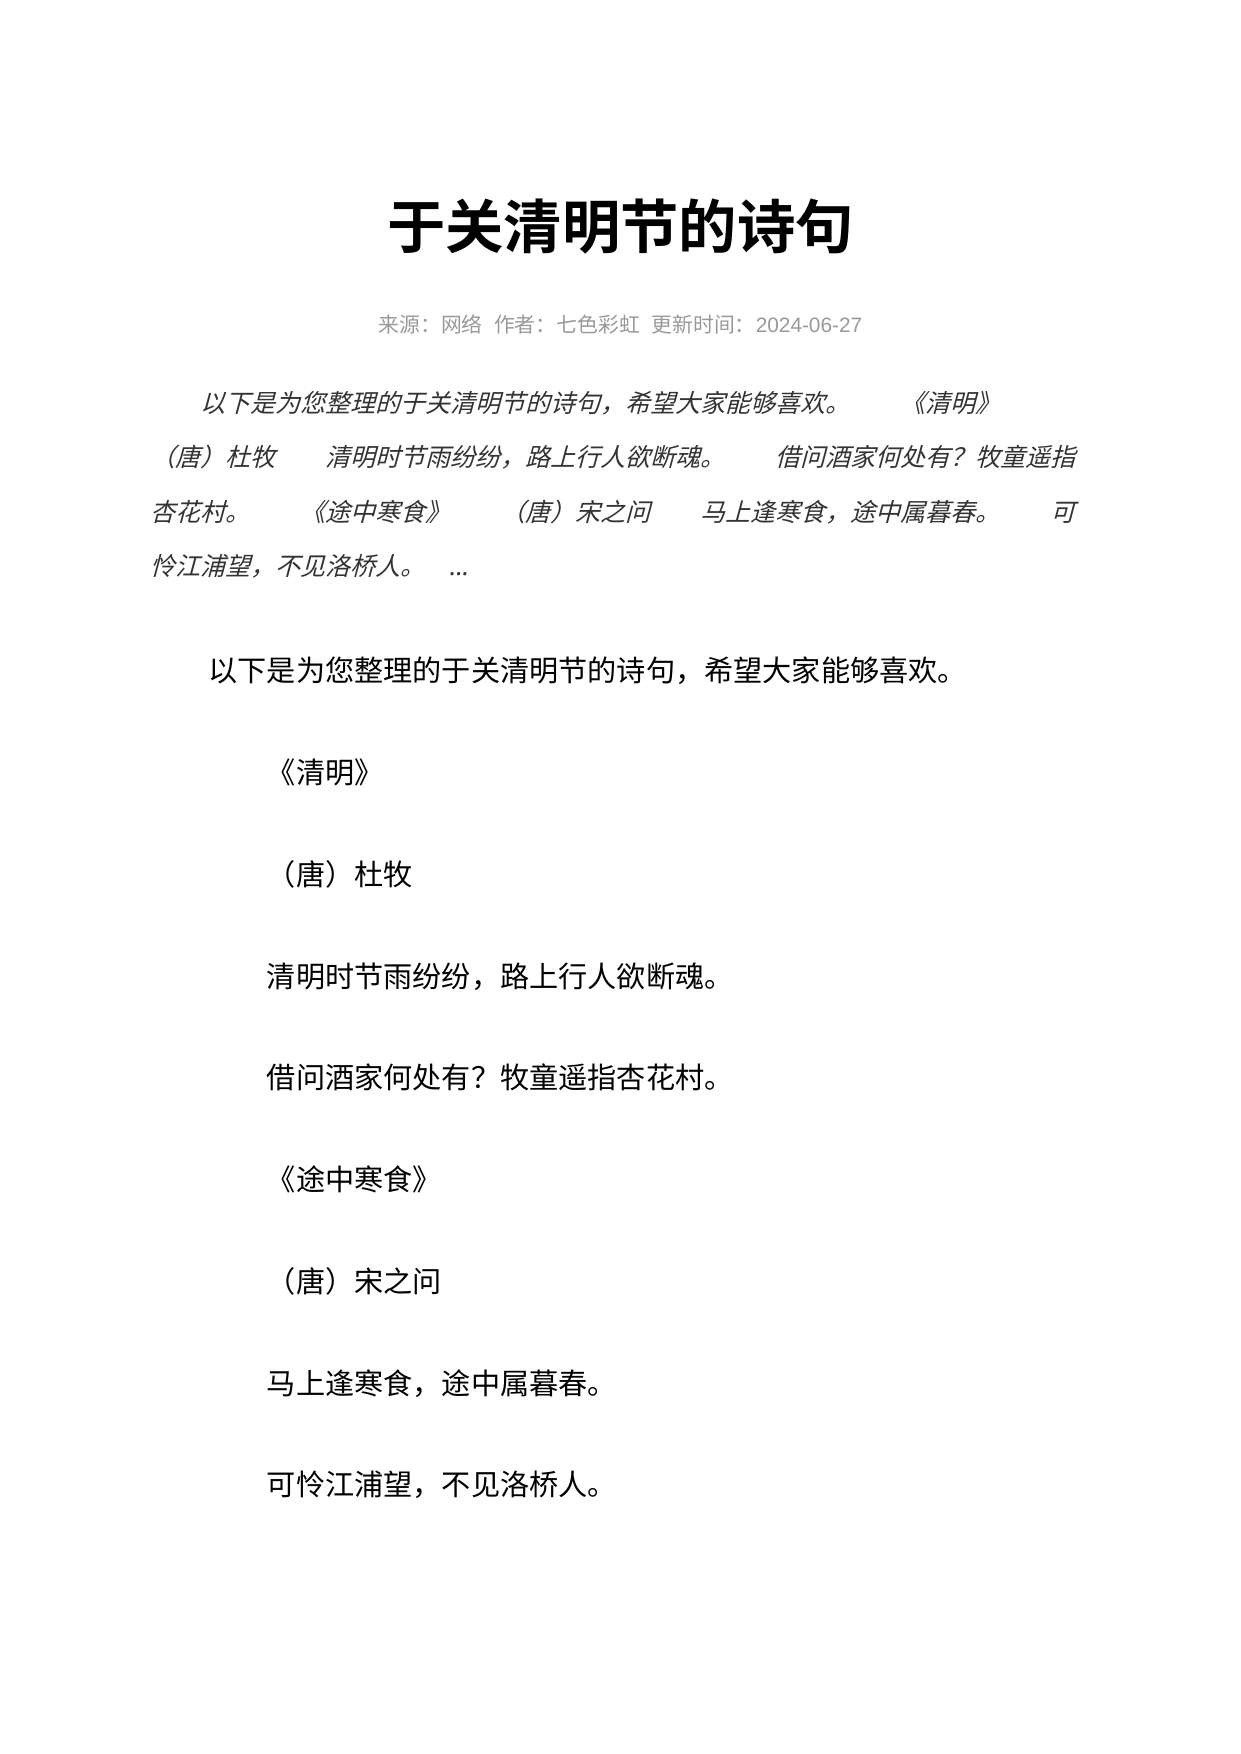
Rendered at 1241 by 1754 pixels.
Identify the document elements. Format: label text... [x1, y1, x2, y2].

text 借问酒家何处有？牧童遥指杏花村。 [150, 1055, 1090, 1097]
text 以下是为您整理的于关清明节的诗句，希望大家能够喜欢。 [150, 648, 1090, 690]
subtitle 于关清明节的诗句 [150, 181, 1090, 266]
text （唐）杜牧 [150, 851, 1090, 894]
text 以下是为您整理的于关清明节的诗句，希望大家能够喜欢。 《清明》 （唐）杜牧 清明时节雨纷纷，路上行人欲断魂。 借问酒家何处有？牧童遥指杏花村。 《途中寒食》 （唐）宋之问 马上逢寒食，途中属暮春。 可怜江浦望，不见洛桥人。 ... [150, 383, 1090, 583]
text 清明时节雨纷纷，路上行人欲断魂。 [150, 953, 1090, 995]
text 来源：网络 作者：七色彩虹 更新时间：2024-06-27 [150, 313, 1090, 337]
text 马上逢寒食，途中属暮春。 [150, 1360, 1090, 1402]
text （唐）宋之问 [150, 1258, 1090, 1301]
text 可怜江浦望，不见洛桥人。 [150, 1462, 1090, 1504]
text 《清明》 [150, 749, 1090, 792]
text 《途中寒食》 [150, 1157, 1090, 1199]
